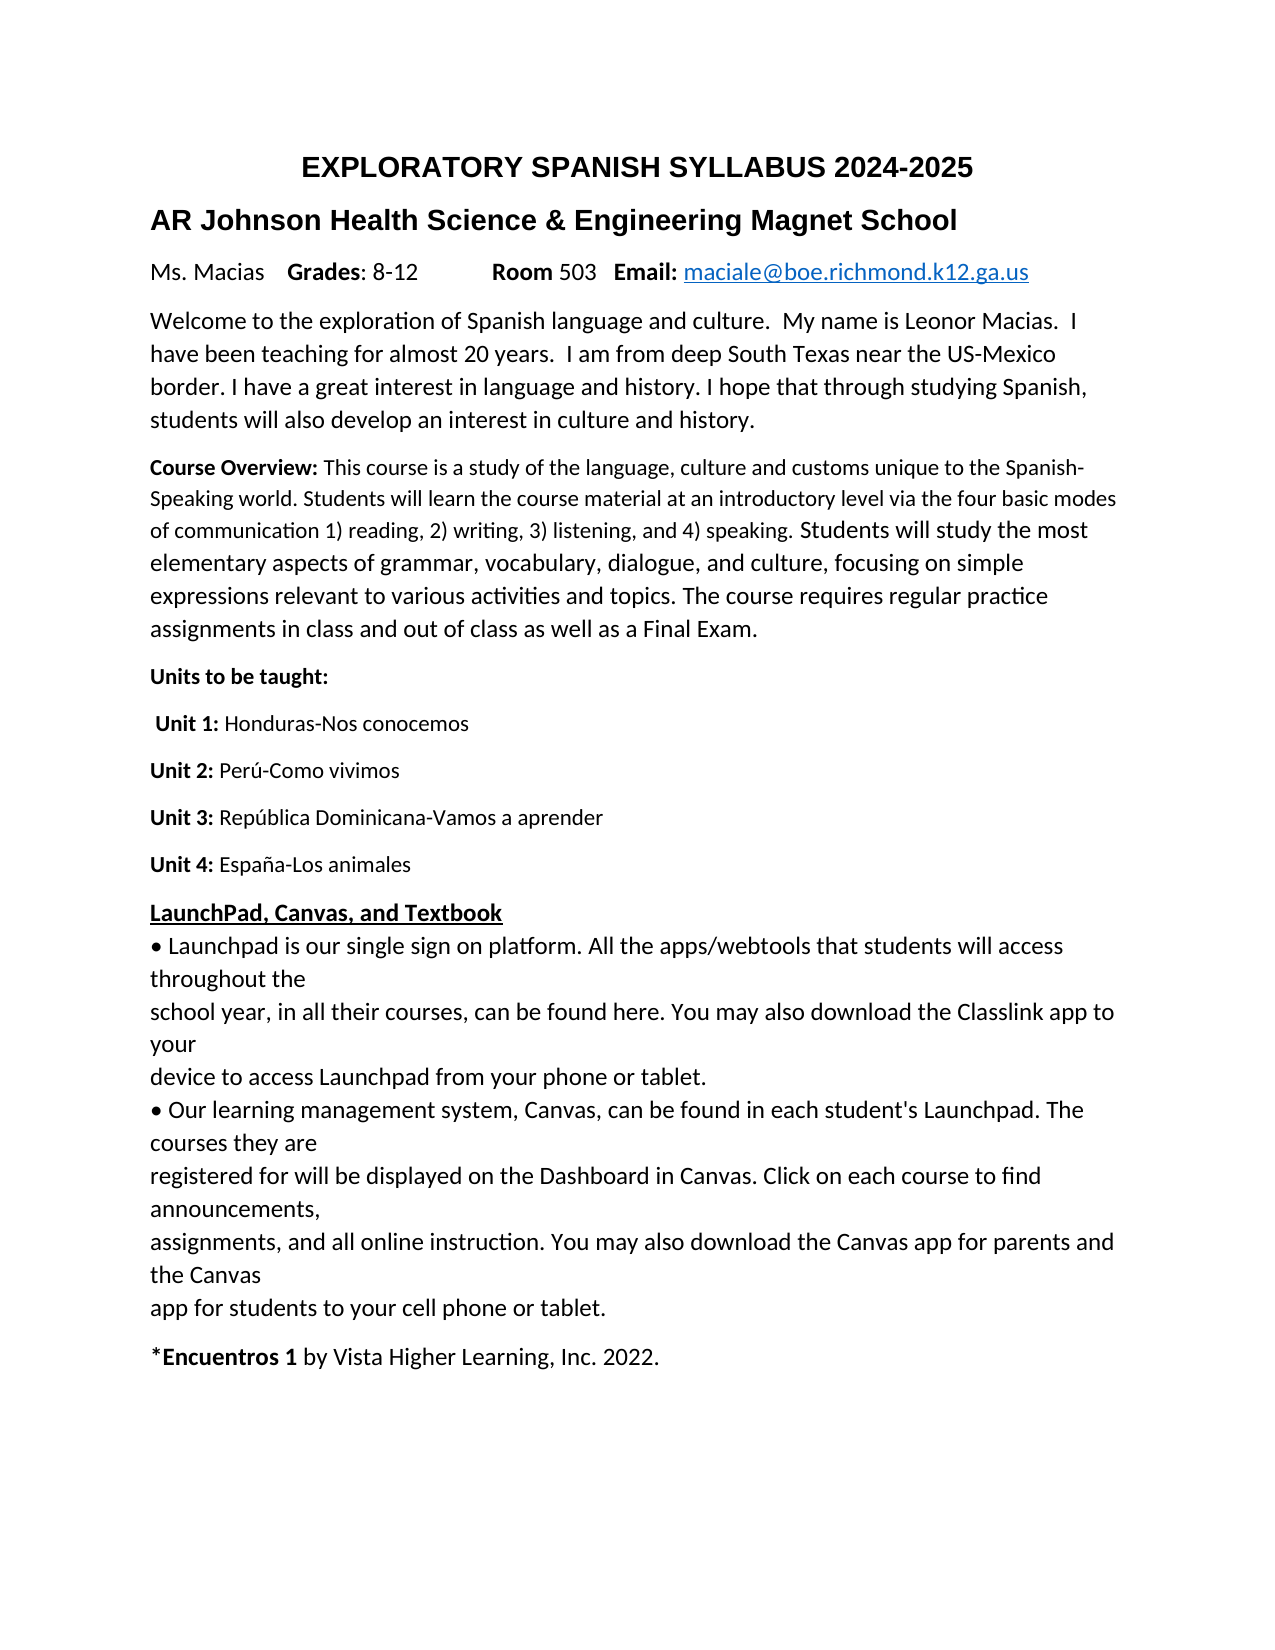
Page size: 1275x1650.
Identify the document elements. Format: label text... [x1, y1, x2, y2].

text Units to be taught: [150, 662, 1125, 691]
text *Encuentros 1 by Vista Higher Learning, Inc. 2022. [150, 1341, 1125, 1372]
text Unit 4: España-Los animales [150, 850, 1125, 878]
text EXPLORATORY SPANISH SYLLABUS 2024-2025 [150, 150, 1125, 183]
text AR Johnson Health Science & Engineering Magnet School [150, 203, 1125, 236]
text Unit 3: República Dominicana-Vamos a aprender [150, 803, 1125, 831]
text Ms. Macias Grades: 8-12 Room 503 Email: maciale@boe.richmond.k12.ga.us [150, 256, 1125, 286]
text Course Overview: This course is a study of the language, culture and customs unique to the Spanish-Speaking world. Students will learn the course material at an introductory level via the four basic modes of communication 1) reading, 2) writing, 3) listening, and 4) speaking. Students will study the most elementary aspects of grammar, vocabulary, dialogue, and culture, focusing on simple expressions relevant to various activities and topics. The course requires regular practice assignments in class and out of class as well as a Final Exam. [150, 453, 1125, 643]
text Unit 2: Perú-Como vivimos [150, 756, 1125, 784]
text Welcome to the exploration of Spanish language and culture. My name is Leonor Macias. I have been teaching for almost 20 years. I am from deep South Texas near the US-Mexico border. I have a great interest in language and history. I hope that through studying Spanish, students will also develop an interest in culture and history. [150, 305, 1125, 434]
text Unit 1: Honduras-Nos conocemos [150, 709, 1125, 737]
text LaunchPad, Canvas, and Textbook • Launchpad is our single sign on platform. All the apps/webtools that students will access throughout the school year, in all their courses, can be found here. You may also download the Classlink app to your device to access Launchpad from your phone or tablet. • Our learning management system, Canvas, can be found in each student's Launchpad. The courses they are registered for will be displayed on the Dashboard in Canvas. Click on each course to find announcements, assignments, and all online instruction. You may also download the Canvas app for parents and the Canvas app for students to your cell phone or tablet. [150, 897, 1125, 1322]
